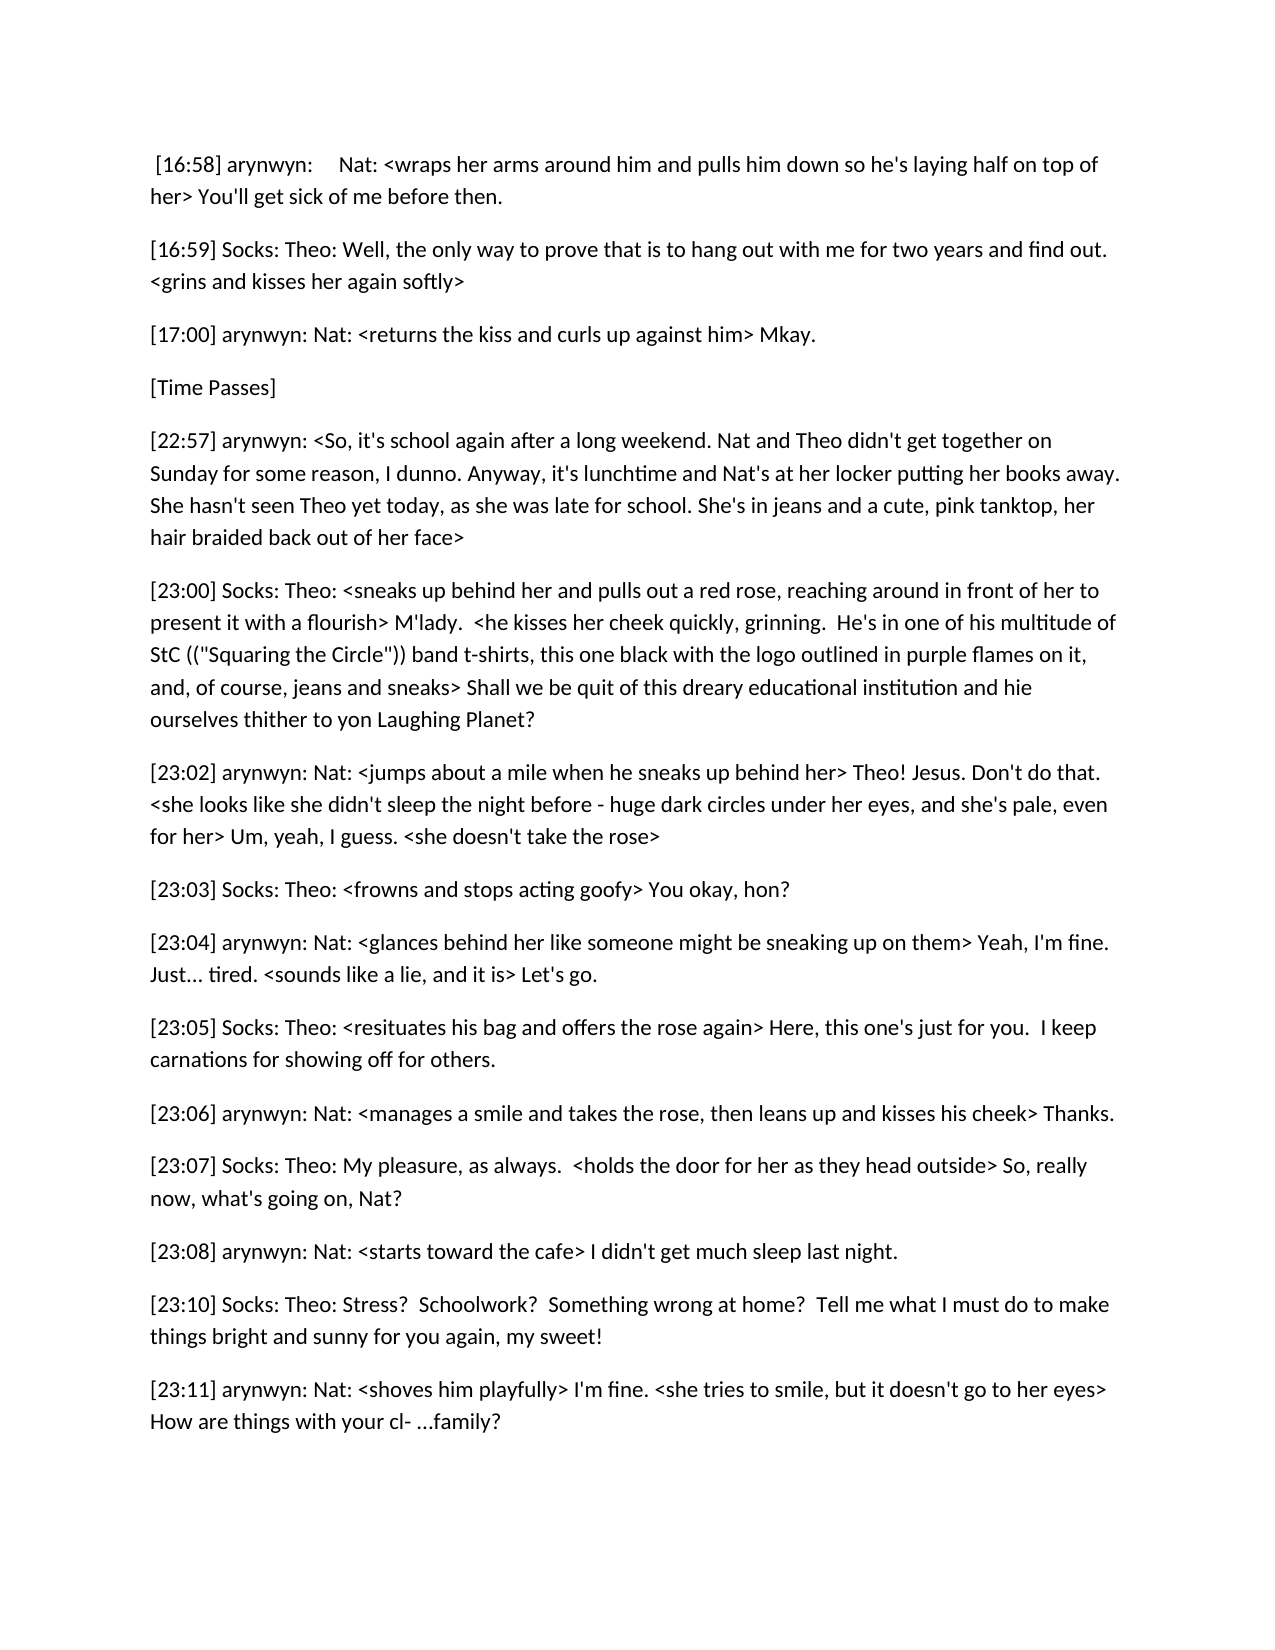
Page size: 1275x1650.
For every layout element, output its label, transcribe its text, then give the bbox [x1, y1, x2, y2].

text [23:05] Socks: Theo: <resituates his bag and offers the rose again> Here, this one's just for you. I keep carnations for showing off for others. [150, 1013, 1125, 1074]
text [23:07] Socks: Theo: My pleasure, as always. <holds the door for her as they head outside> So, really now, what's going on, Nat? [150, 1152, 1125, 1212]
text [23:02] arynwyn: Nat: <jumps about a mile when he sneaks up behind her> Theo! Jesus. Don't do that. <she looks like she didn't sleep the night before - huge dark circles under her eyes, and she's pale, even for her> Um, yeah, I guess. <she doesn't take the rose> [150, 758, 1125, 850]
text [23:10] Socks: Theo: Stress? Schoolwork? Something wrong at home? Tell me what I must do to make things bright and sunny for you again, my sweet! [150, 1290, 1125, 1350]
text [16:59] Socks: Theo: Well, the only way to prove that is to hang out with me for two years and find out. <grins and kisses her again softly> [150, 235, 1125, 295]
text [23:11] arynwyn: Nat: <shoves him playfully> I'm fine. <she tries to smile, but it doesn't go to her eyes> How are things with your cl- ...family? [150, 1375, 1125, 1435]
text [Time Passes] [150, 373, 1125, 401]
text [16:58] arynwyn: Nat: <wraps her arms around him and pulls him down so he's laying half on top of her> You'll get sick of me before then. [150, 150, 1125, 210]
text [23:04] arynwyn: Nat: <glances behind her like someone might be sneaking up on them> Yeah, I'm fine. Just... tired. <sounds like a lie, and it is> Let's go. [150, 928, 1125, 988]
text [22:57] arynwyn: <So, it's school again after a long weekend. Nat and Theo didn't get together on Sunday for some reason, I dunno. Anyway, it's lunchtime and Nat's at her locker putting her books away. She hasn't seen Theo yet today, as she was late for school. She's in jeans and a cute, pink tanktop, her hair braided back out of her face> [150, 426, 1125, 551]
text [23:03] Socks: Theo: <frowns and stops acting goofy> You okay, hon? [150, 875, 1125, 903]
text [23:08] arynwyn: Nat: <starts toward the cafe> I didn't get much sleep last night. [150, 1237, 1125, 1265]
text [23:00] Socks: Theo: <sneaks up behind her and pulls out a red rose, reaching around in front of her to present it with a flourish> M'lady. <he kisses her cheek quickly, grinning. He's in one of his multitude of StC (("Squaring the Circle")) band t-shirts, this one black with the logo outlined in purple flames on it, and, of course, jeans and sneaks> Shall we be quit of this dreary educational institution and hie ourselves thither to yon Laughing Planet? [150, 576, 1125, 733]
text [23:06] arynwyn: Nat: <manages a smile and takes the rose, then leans up and kisses his cheek> Thanks. [150, 1099, 1125, 1127]
text [17:00] arynwyn: Nat: <returns the kiss and curls up against him> Mkay. [150, 320, 1125, 348]
